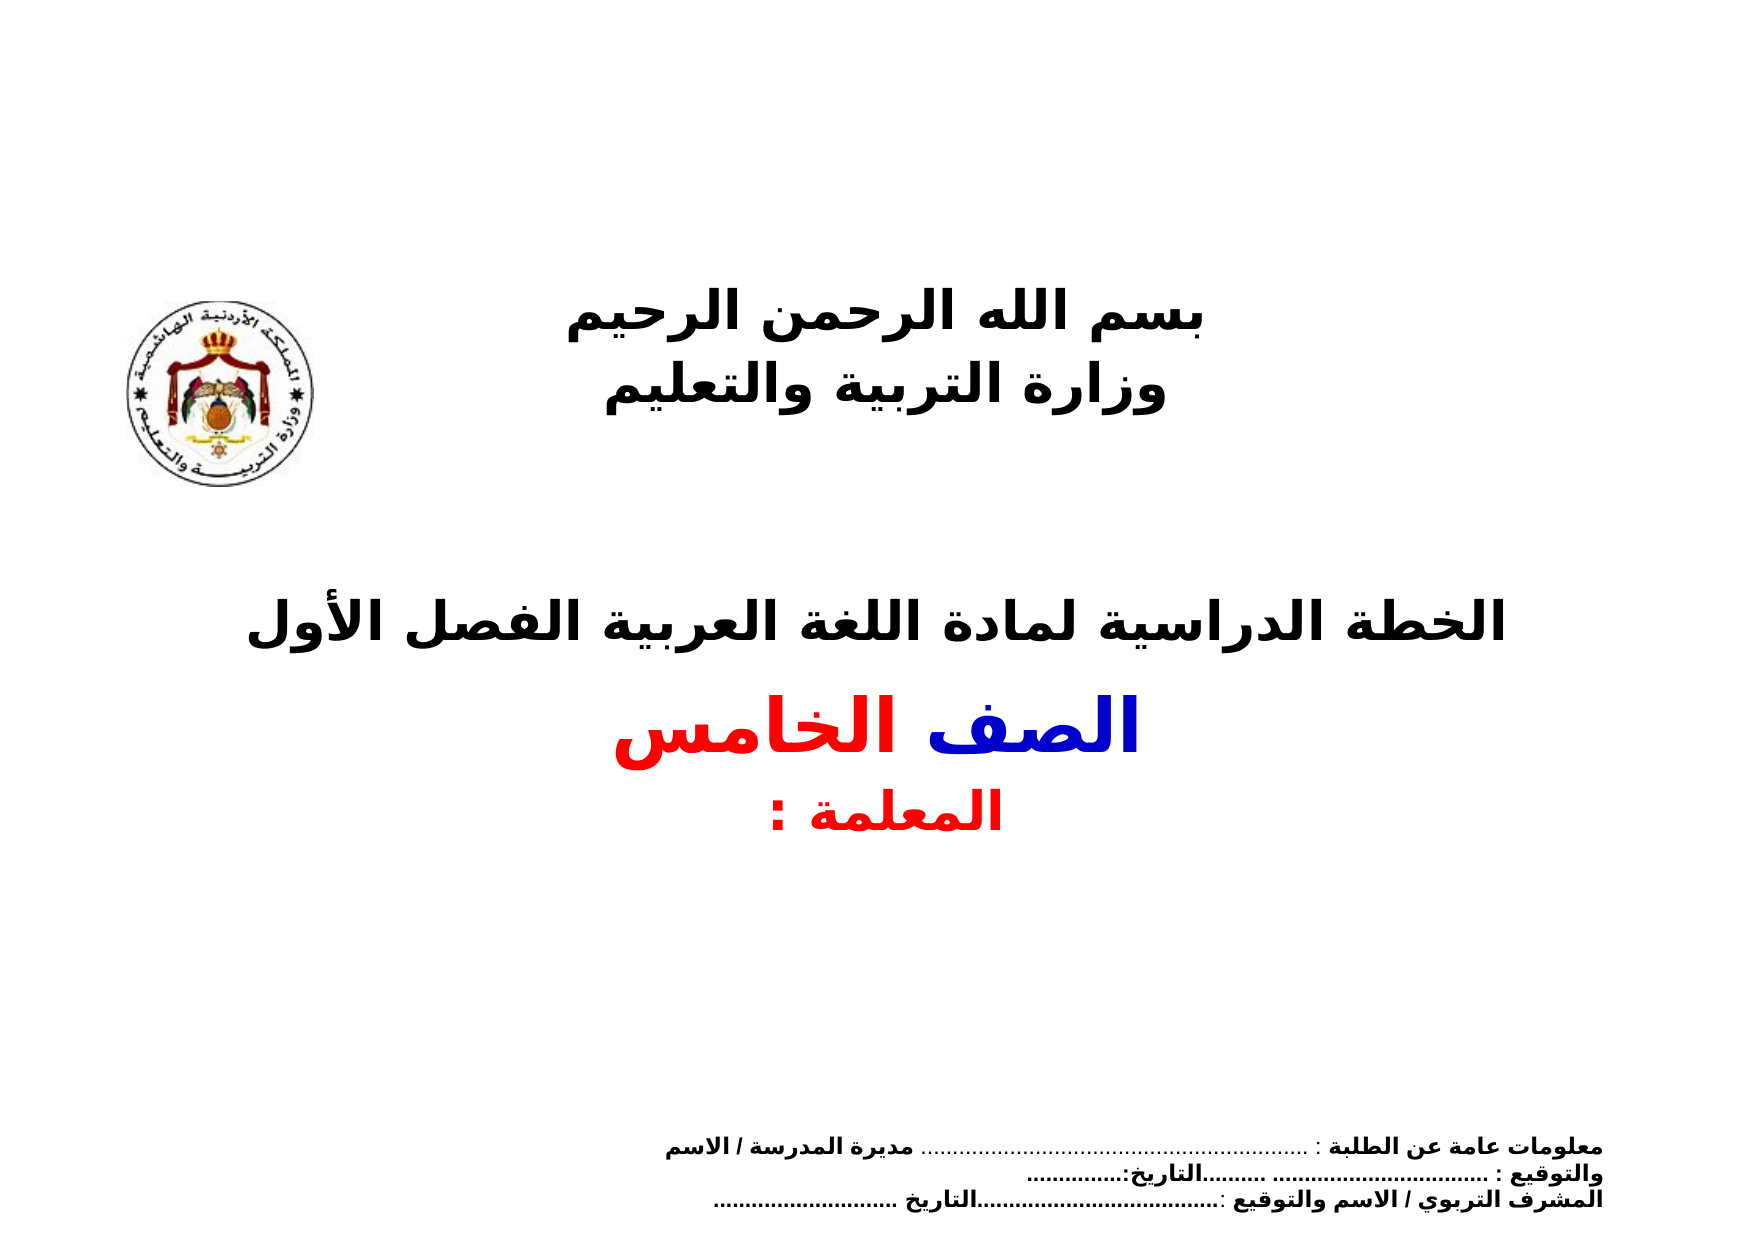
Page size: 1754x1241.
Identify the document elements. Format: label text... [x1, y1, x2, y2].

text الصف الخامس المعلمة : [150, 683, 1604, 843]
text بسم الله الرحمن الرحيم وزارة التربية والتعليم [150, 279, 1604, 415]
picture [126, 301, 314, 487]
text الخطة الدراسية لمادة اللغة العربية الفصل الأول [150, 445, 1604, 653]
